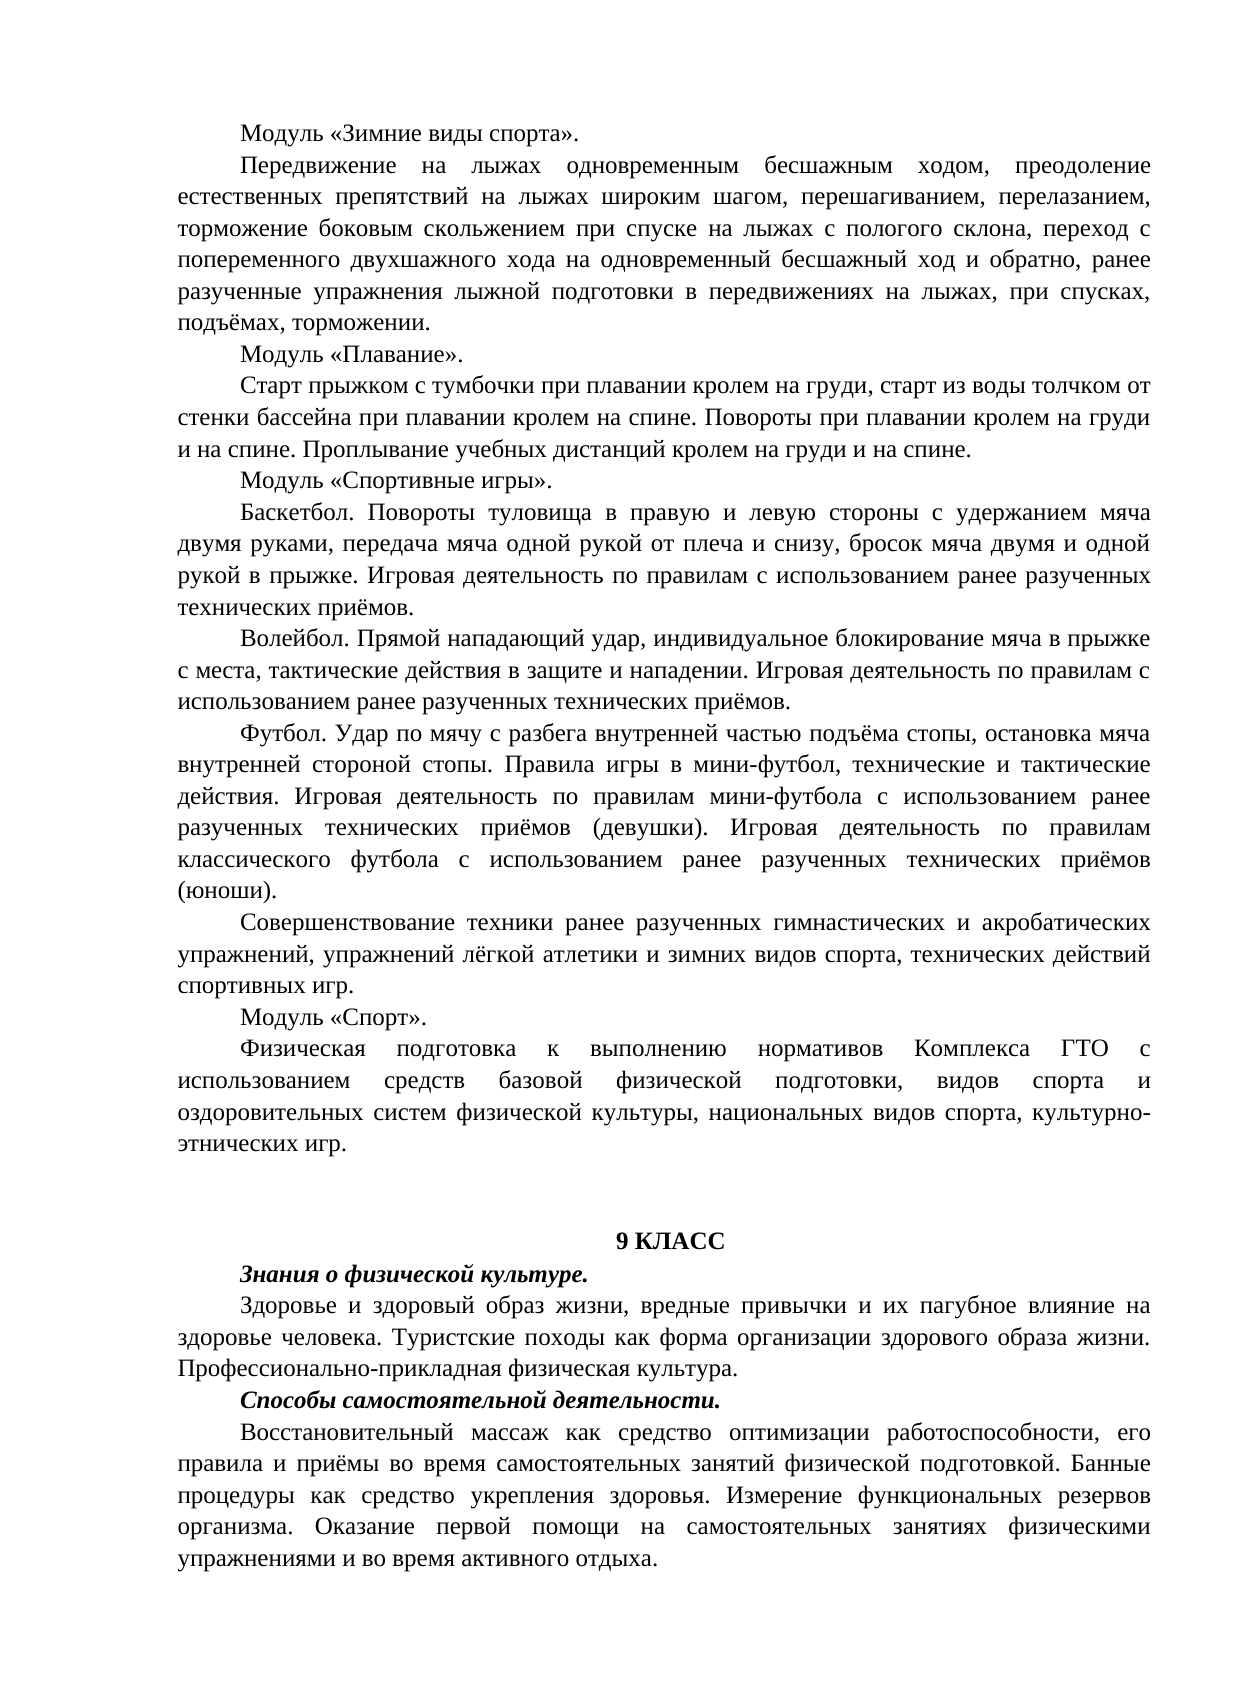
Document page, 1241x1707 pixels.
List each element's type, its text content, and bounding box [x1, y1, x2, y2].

text Волейбол. Прямой нападающий удар, индивидуальное блокирование мяча в прыжке с места, тактические действия в защите и нападении. Игровая деятельность по правилам с использованием ранее разученных технических приёмов. [177, 623, 1152, 715]
text 9 КЛАСС [190, 1226, 1152, 1254]
text Модуль «Спортивные игры». [177, 465, 1152, 494]
text Знания о физической культуре. [177, 1259, 1152, 1287]
text Способы самостоятельной деятельности. [177, 1385, 1152, 1414]
text Старт прыжком с тумбочки при плавании кролем на груди, старт из воды толчком от стенки бассейна при плавании кролем на спине. Повороты при плавании кролем на груди и на спине. Проплывание учебных дистанций кролем на груди и на спине. [177, 371, 1152, 462]
text Футбол. Удар по мячу с разбега внутренней частью подъёма стопы, остановка мяча внутренней стороной стопы. Правила игры в мини-футбол, технические и тактические действия. Игровая деятельность по правилам мини-футбола с использованием ранее разученных технических приёмов (девушки). Игровая деятельность по правилам классического футбола с использованием ранее разученных технических приёмов (юноши). [177, 718, 1152, 904]
text Здоровье и здоровый образ жизни, вредные привычки и их пагубное влияние на здоровье человека. Туристские походы как форма организации здорового образа жизни. Профессионально-прикладная физическая культура. [177, 1290, 1152, 1382]
text Передвижение на лыжах одновременным бесшажным ходом, преодоление естественных препятствий на лыжах широким шагом, перешагиванием, перелазанием, торможение боковым скольжением при спуске на лыжах с пологого склона, переход с попеременного двухшажного хода на одновременный бесшажный ход и обратно, ранее разученные упражнения лыжной подготовки в передвижениях на лыжах, при спусках, подъёмах, торможении. [177, 150, 1152, 336]
text Модуль «Зимние виды спорта». [177, 118, 1152, 147]
text Модуль «Плавание». [177, 339, 1152, 368]
text Баскетбол. Повороты туловища в правую и левую стороны с удержанием мяча двумя руками, передача мяча одной рукой от плеча и снизу, бросок мяча двумя и одной рукой в прыжке. Игровая деятельность по правилам с использованием ранее разученных технических приёмов. [177, 497, 1152, 620]
text Совершенствование техники ранее разученных гимнастических и акробатических упражнений, упражнений лёгкой атлетики и зимних видов спорта, технических действий спортивных игр. [177, 907, 1152, 999]
text Модуль «Спорт». [177, 1002, 1152, 1031]
text Восстановительный массаж как средство оптимизации работоспособности, его правила и приёмы во время самостоятельных занятий физической подготовкой. Банные процедуры как средство укрепления здоровья. Измерение функциональных резервов организма. Оказание первой помощи на самостоятельных занятиях физическими упражнениями и во время активного отдыха. [177, 1417, 1152, 1572]
text Физическая подготовка к выполнению нормативов Комплекса ГТО с использованием средств базовой физической подготовки, видов спорта и оздоровительных систем физической культуры, национальных видов спорта, культурно-этнических игр. [177, 1033, 1152, 1157]
